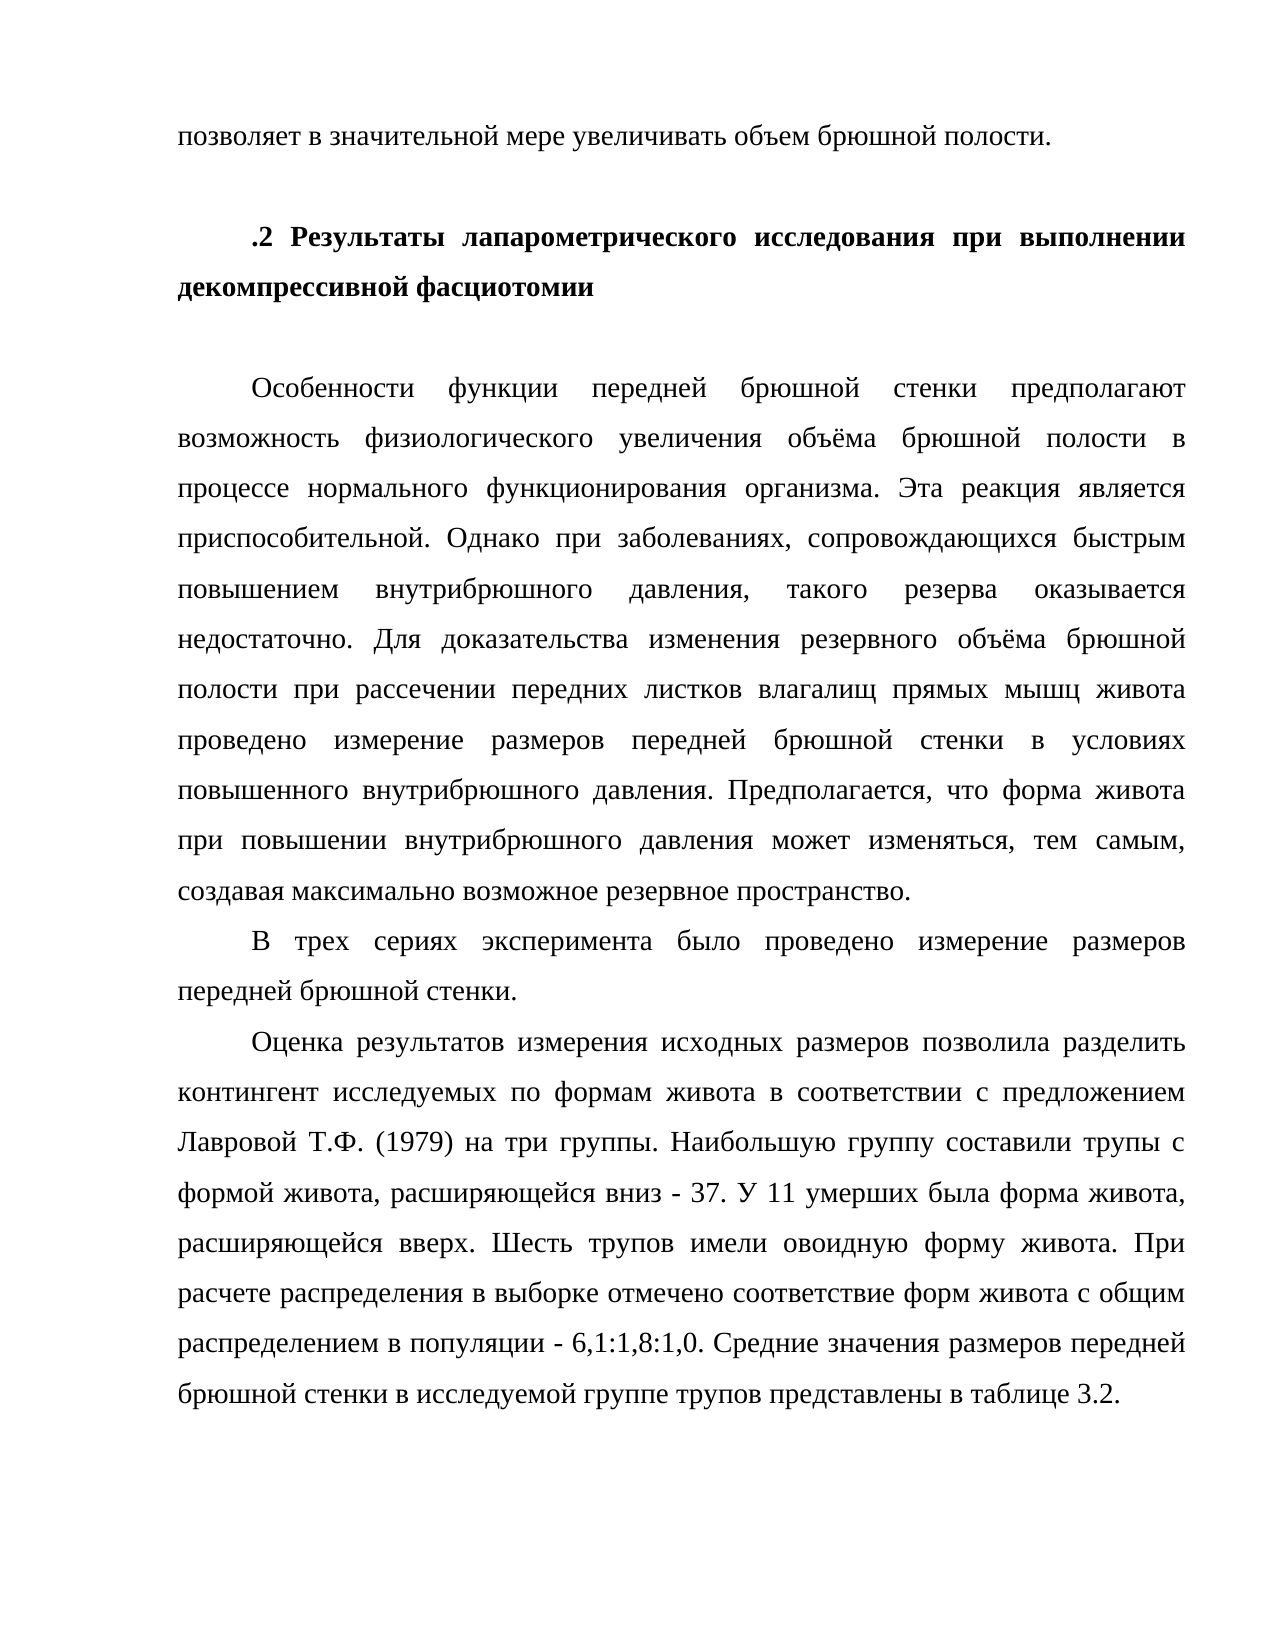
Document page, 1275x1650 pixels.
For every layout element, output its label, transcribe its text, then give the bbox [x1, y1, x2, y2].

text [177, 118, 1186, 152]
text .2 Результаты лапарометрического исследования при выполнении декомпрессивной фасциотомии [177, 219, 1186, 303]
text В трех сериях эксперимента было проведено измерение размеров передней брюшной стенки. [177, 923, 1186, 1007]
text Оценка результатов измерения исходных размеров позволила разделить контингент исследуемых по формам живота в соответствии с предложением Лавровой Т.Ф. (1979) на три группы. Наибольшую группу составили трупы с формой живота, расширяющейся вниз - 37. У 11 умерших была форма живота, расширяющейся вверх. Шесть трупов имели овоидную форму живота. При расчете распределения в выборке отмечено соответствие форм живота с общим распределением в популяции - 6,1:1,8:1,0. Средние значения размеров передней брюшной стенки в исследуемой группе трупов представлены в таблице 3.2. [177, 1024, 1186, 1409]
text Особенности функции передней брюшной стенки предполагают возможность физиологического увеличения объёма брюшной полости в процессе нормального функционирования организма. Эта реакция является приспособительной. Однако при заболеваниях, сопровождающихся быстрым повышением внутрибрюшного давления, такого резерва оказывается недостаточно. Для доказательства изменения резервного объёма брюшной полости при рассечении передних листков влагалищ прямых мышц живота проведено измерение размеров передней брюшной стенки в условиях повышенного внутрибрюшного давления. Предполагается, что форма живота при повышении внутрибрюшного давления может изменяться, тем самым, создавая максимально возможное резервное пространство. [177, 370, 1186, 906]
